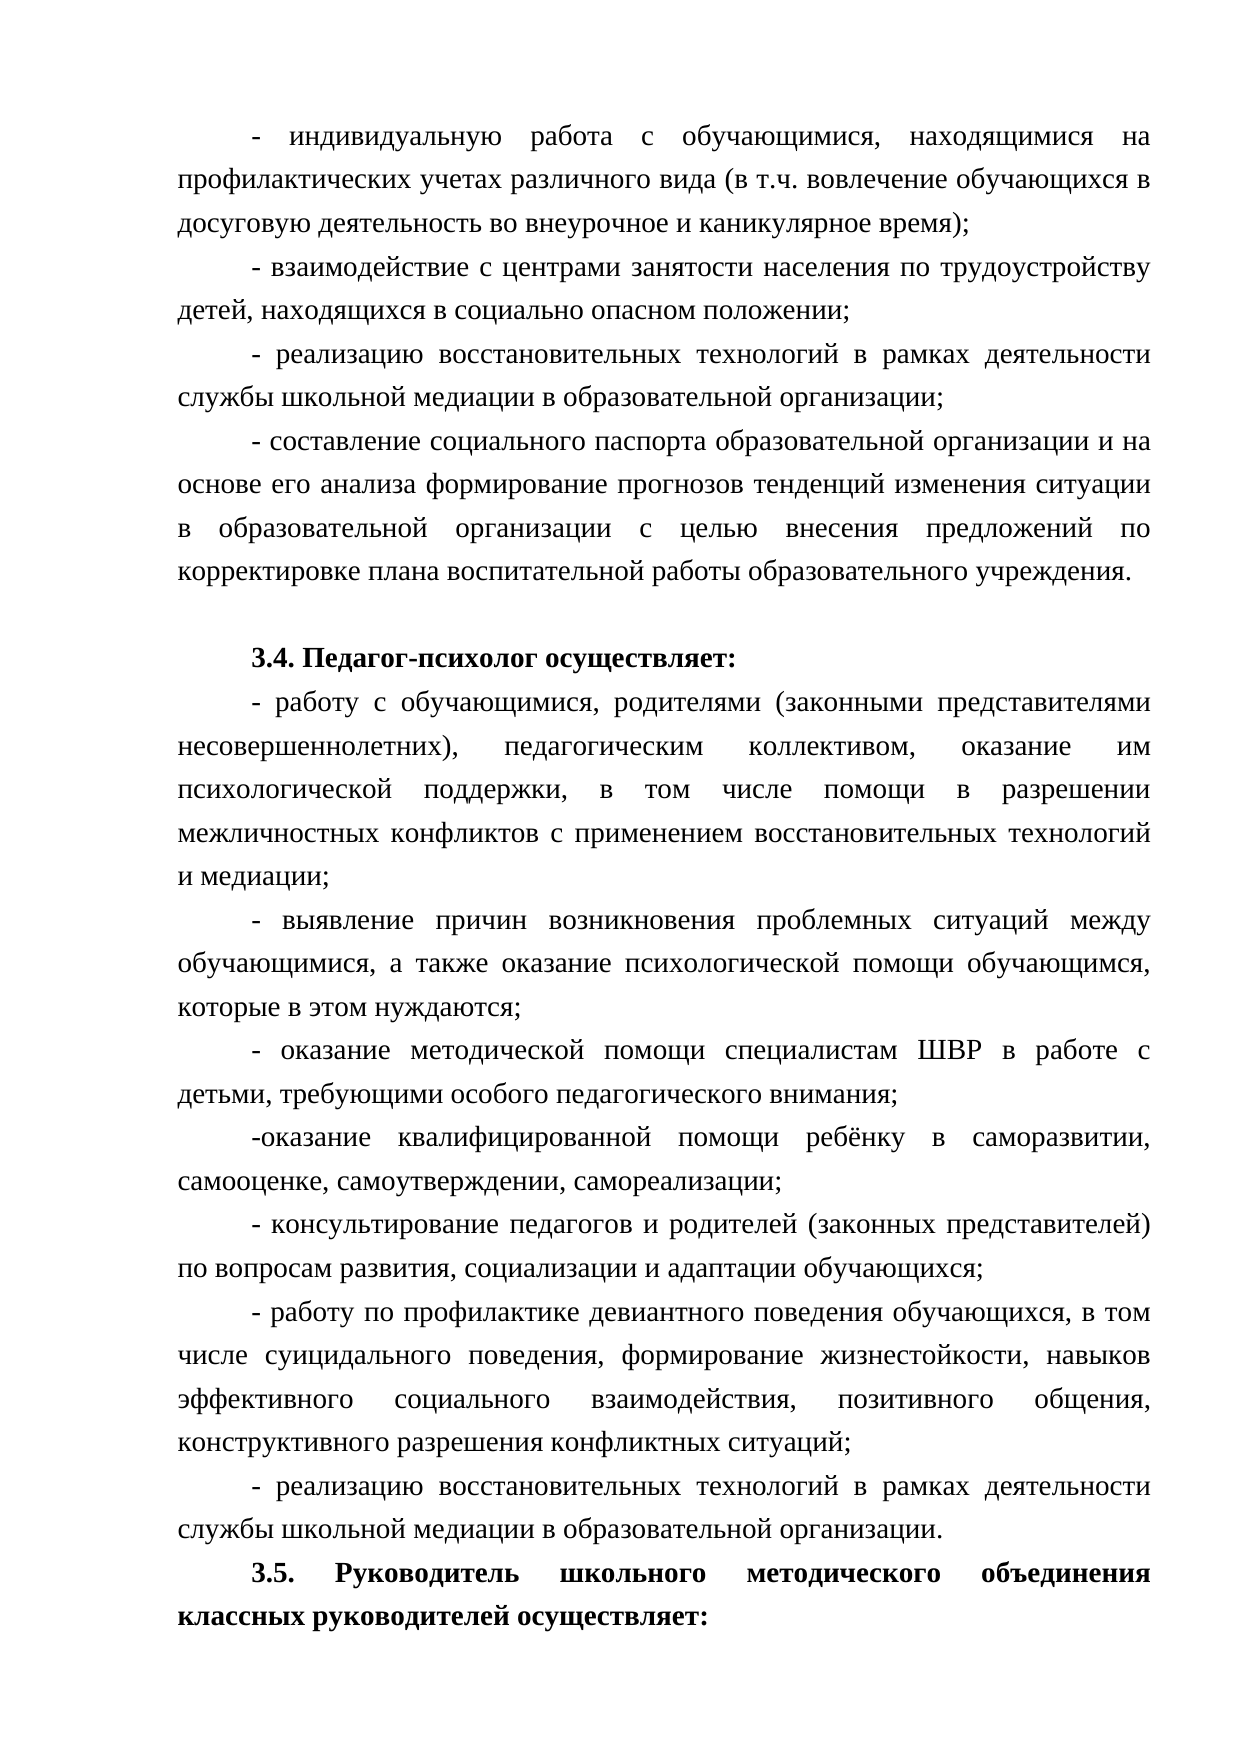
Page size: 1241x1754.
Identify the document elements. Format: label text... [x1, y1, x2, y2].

list - индивидуальную работа с обучающимися, находящимися на профилактических учетах различного вида (в т.ч. вовлечение обучающихся в досуговую деятельность во внеурочное и каникулярное время); [177, 118, 1152, 239]
list - взаимодействие с центрами занятости населения по трудоустройству детей, находящихся в социально опасном положении; [177, 249, 1152, 326]
list - оказание методической помощи специалистам ШВР в работе с детьми, требующими особого педагогического внимания; [177, 1032, 1152, 1109]
list 3.4. Педагог-психолог осуществляет: [177, 641, 1152, 674]
list -оказание квалифицированной помощи ребёнку в саморазвитии, самооценке, самоутверждении, самореализации; [177, 1119, 1152, 1197]
list 3.5. Руководитель школьного методического объединения классных руководителей осуществляет: [177, 1555, 1152, 1632]
list - консультирование педагогов и родителей (законных представителей) по вопросам развития, социализации и адаптации обучающихся; [177, 1207, 1152, 1284]
list - реализацию восстановительных технологий в рамках деятельности службы школьной медиации в образовательной организации; [177, 336, 1152, 413]
list - реализацию восстановительных технологий в рамках деятельности службы школьной медиации в образовательной организации. [177, 1468, 1152, 1545]
list - выявление причин возникновения проблемных ситуаций между обучающимися, а также оказание психологической помощи обучающимся, которые в этом нуждаются; [177, 902, 1152, 1022]
list - работу по профилактике девиантного поведения обучающихся, в том числе суицидального поведения, формирование жизнестойкости, навыков эффективного социального взаимодействия, позитивного общения, конструктивного разрешения конфликтных ситуаций; [177, 1294, 1152, 1458]
list - работу с обучающимися, родителями (законными представителями несовершеннолетних), педагогическим коллективом, оказание им психологической поддержки, в том числе помощи в разрешении межличностных конфликтов с применением восстановительных технологий и медиации; [177, 684, 1152, 892]
list - составление социального паспорта образовательной организации и на основе его анализа формирование прогнозов тенденций изменения ситуации в образовательной организации с целью внесения предложений по корректировке плана воспитательной работы образовательного учреждения. [177, 423, 1152, 587]
